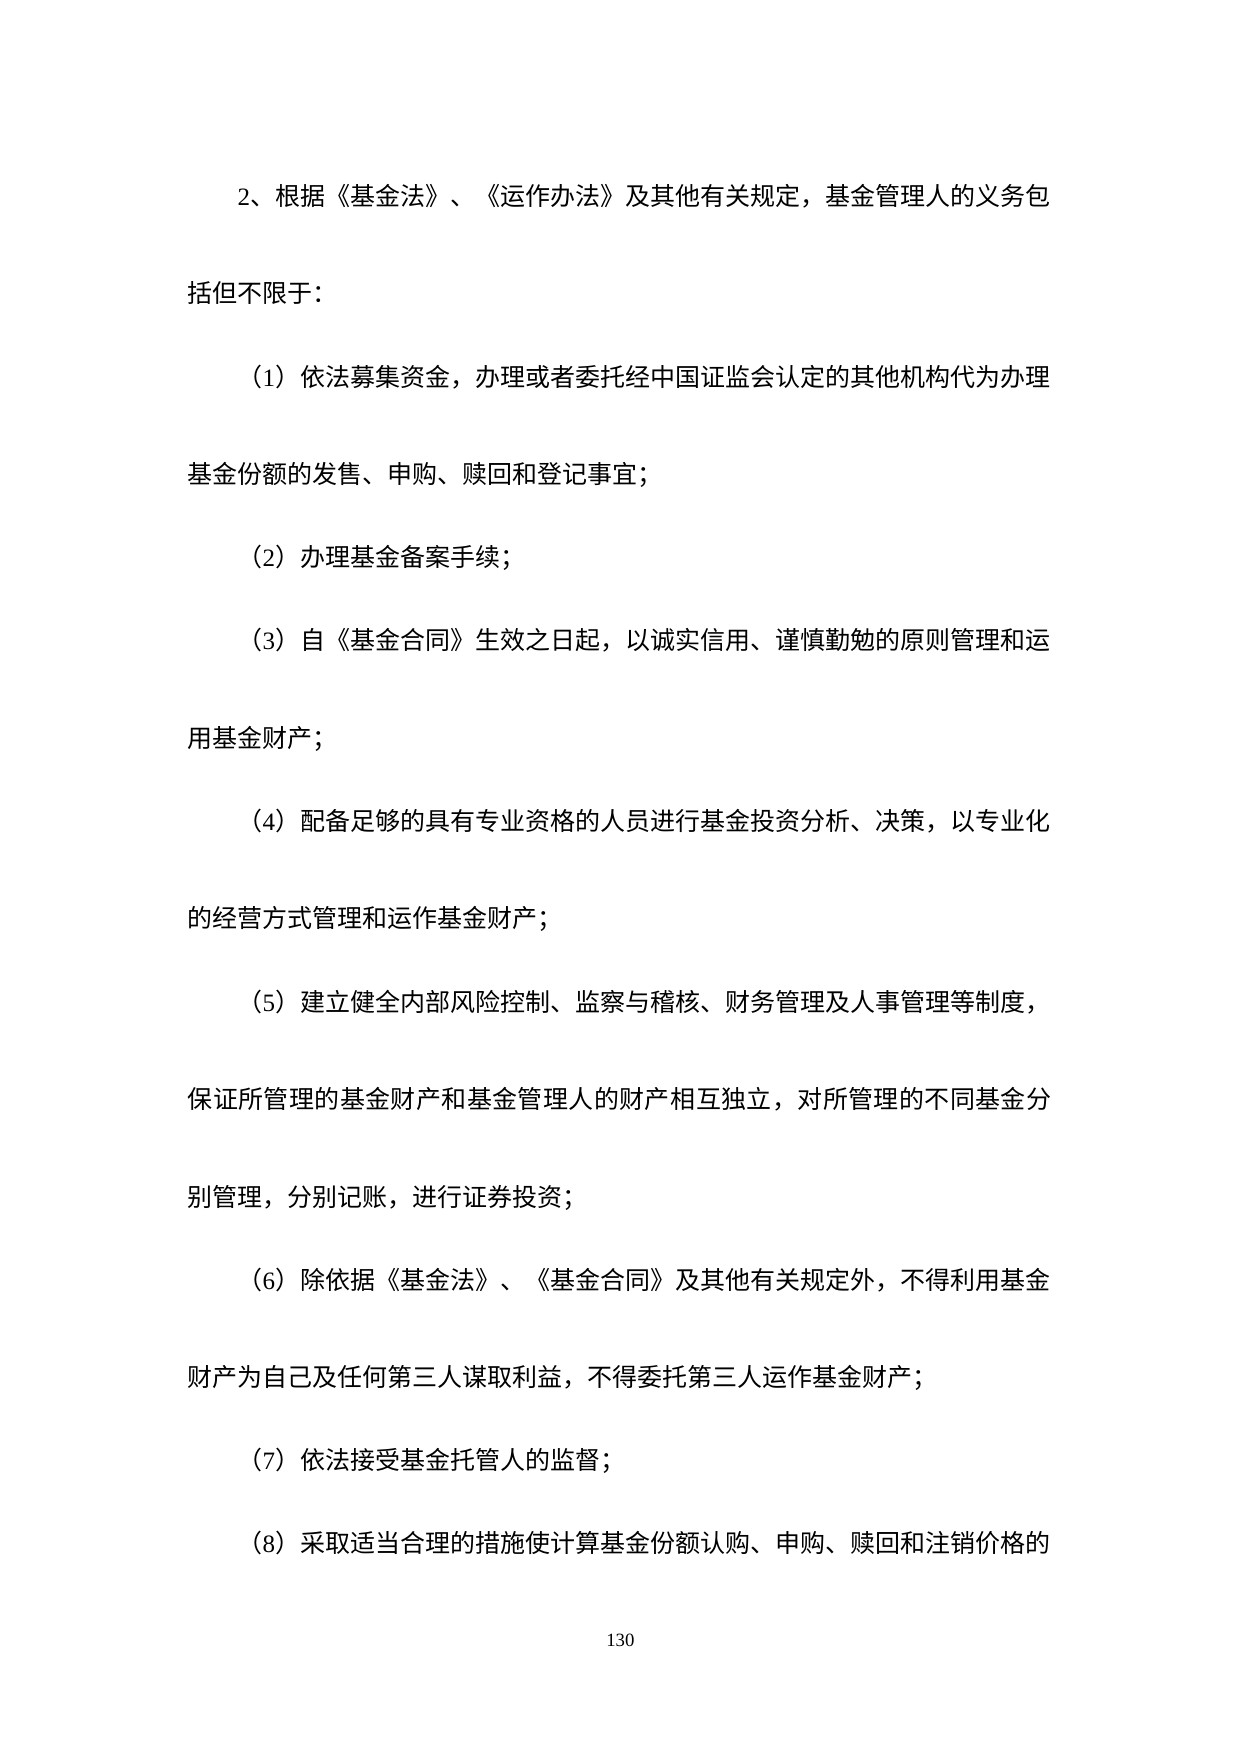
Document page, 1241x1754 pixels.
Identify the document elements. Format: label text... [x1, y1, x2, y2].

text （4）配备足够的具有专业资格的人员进行基金投资分析、决策，以专业化的经营方式管理和运作基金财产； [187, 787, 1053, 949]
text （7）依法接受基金托管人的监督； [187, 1426, 1053, 1491]
text 2、根据《基金法》、《运作办法》及其他有关规定，基金管理人的义务包括但不限于： [187, 162, 1053, 324]
text （6）除依据《基金法》、《基金合同》及其他有关规定外，不得利用基金财产为自己及任何第三人谋取利益，不得委托第三人运作基金财产； [187, 1246, 1053, 1408]
text （5）建立健全内部风险控制、监察与稽核、财务管理及人事管理等制度，保证所管理的基金财产和基金管理人的财产相互独立，对所管理的不同基金分别管理，分别记账，进行证券投资； [187, 968, 1053, 1228]
text （3）自《基金合同》生效之日起，以诚实信用、谨慎勤勉的原则管理和运用基金财产； [187, 606, 1053, 769]
text （2）办理基金备案手续； [187, 523, 1053, 588]
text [187, 1509, 1053, 1574]
text （1）依法募集资金，办理或者委托经中国证监会认定的其他机构代为办理基金份额的发售、申购、赎回和登记事宜； [187, 343, 1053, 505]
